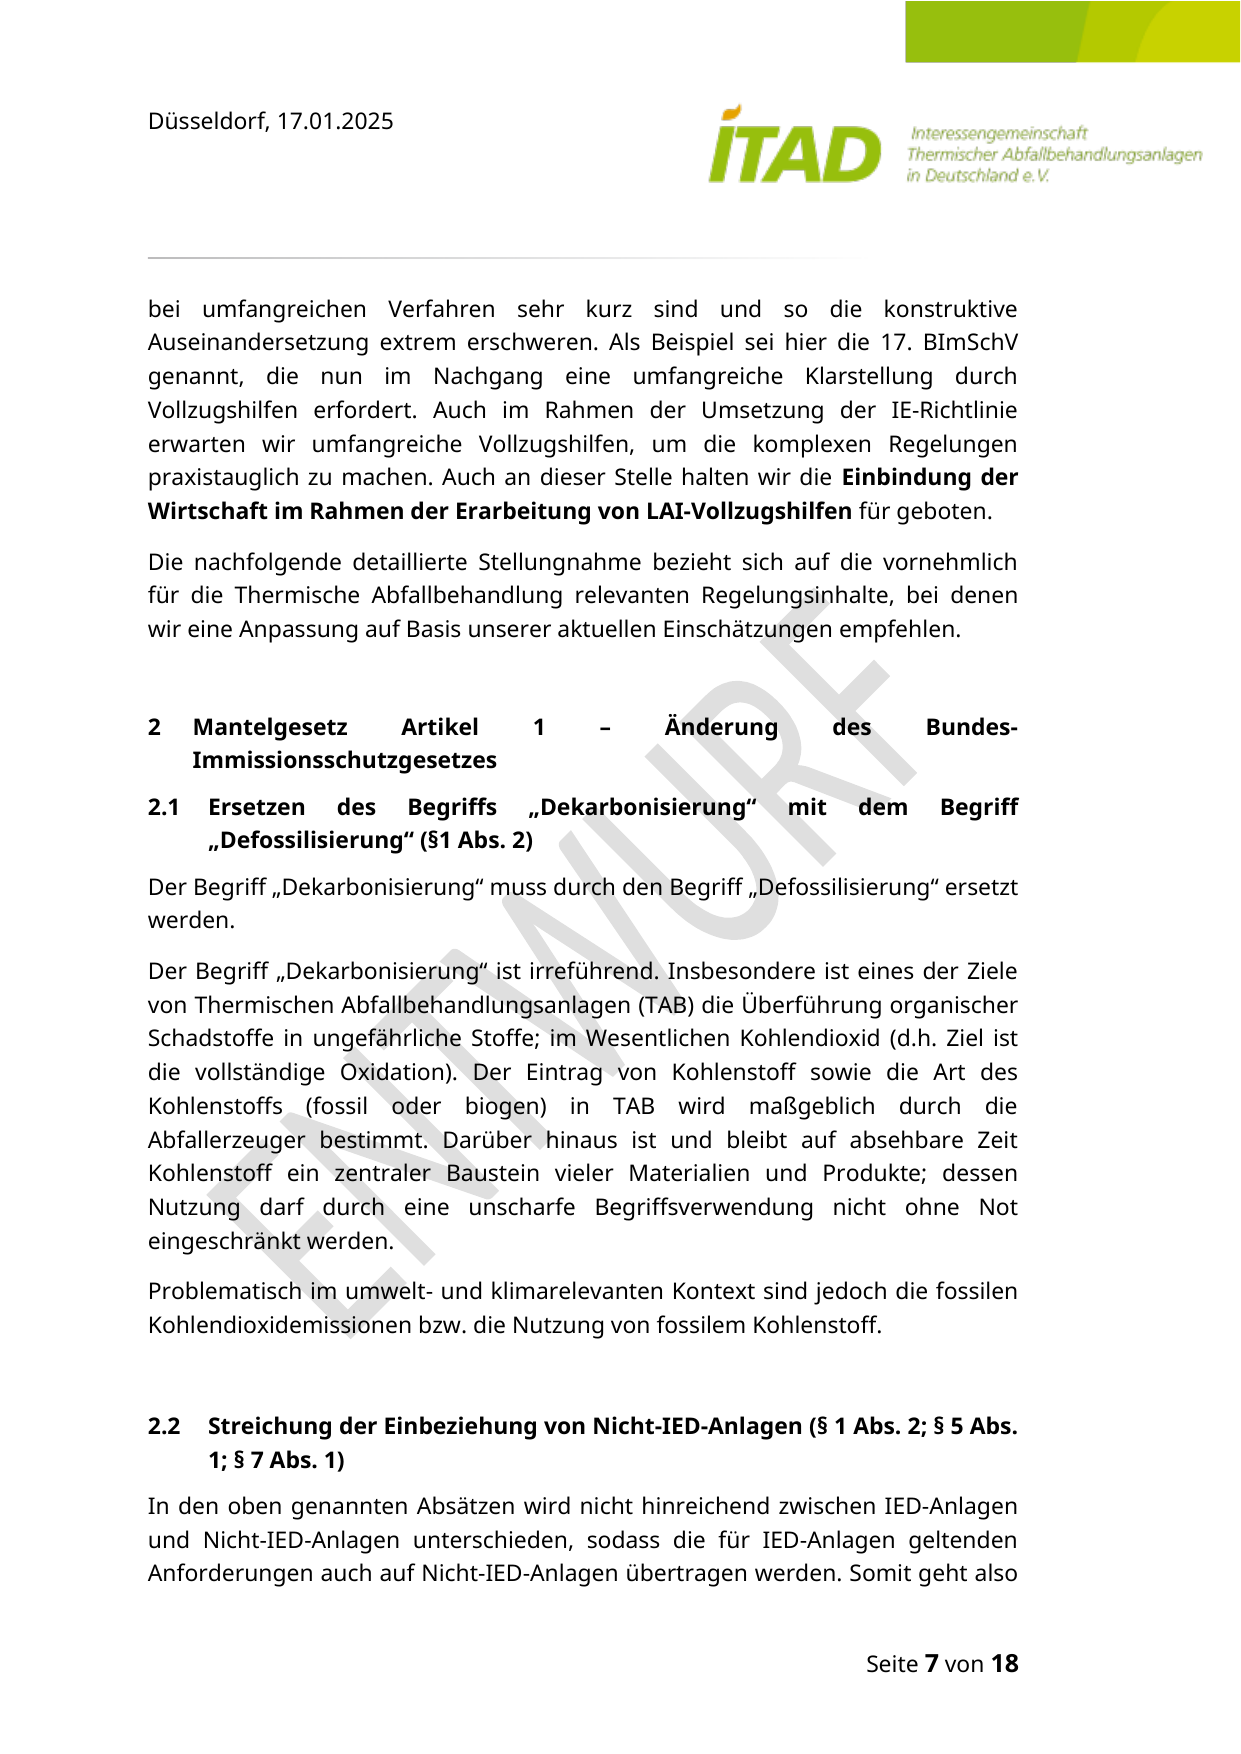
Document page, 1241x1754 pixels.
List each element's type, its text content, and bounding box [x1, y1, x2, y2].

text Der Begriff „Dekarbonisierung“ ist irreführend. Insbesondere ist eines der Ziele von Thermischen Abfallbehandlungsanlagen (TAB) die Überführung organischer Schadstoffe in ungefährliche Stoffe; im Wesentlichen Kohlendioxid (d.h. Ziel ist die vollständige Oxidation). Der Eintrag von Kohlenstoff sowie die Art des Kohlenstoffs (fossil oder biogen) in TAB wird maßgeblich durch die Abfallerzeuger bestimmt. Darüber hinaus ist und bleibt auf absehbare Zeit Kohlenstoff ein zentraler Baustein vieler Materialien und Produkte; dessen Nutzung darf durch eine unscharfe Begriffsverwendung nicht ohne Not eingeschränkt werden. [148, 955, 1019, 1256]
subtitle Ersetzen des Begriffs „Dekarbonisierung“ mit dem Begriff „Defossilisierung“ (§1 Abs. 2) [148, 791, 1019, 856]
text Der Begriff „Dekarbonisierung“ muss durch den Begriff „Defossilisierung“ ersetzt werden. [148, 871, 1019, 936]
picture [147, 244, 880, 271]
text Die nachfolgende detaillierte Stellungnahme bezieht sich auf die vornehmlich für die Thermische Abfallbehandlung relevanten Regelungsinhalte, bei denen wir eine Anpassung auf Basis unserer aktuellen Einschätzungen empfehlen. [148, 545, 1019, 644]
subtitle Streichung der Einbeziehung von Nicht-IED-Anlagen (§ 1 Abs. 2; § 5 Abs. 1; § 7 Abs. 1) [148, 1410, 1019, 1475]
text Problematisch im umwelt- und klimarelevanten Kontext sind jedoch die fossilen Kohlendioxidemissionen bzw. die Nutzung von fossilem Kohlenstoff. [148, 1275, 1019, 1340]
subtitle Mantelgesetz Artikel 1 – Änderung des Bundes-Immissionsschutzgesetzes [148, 711, 1019, 776]
